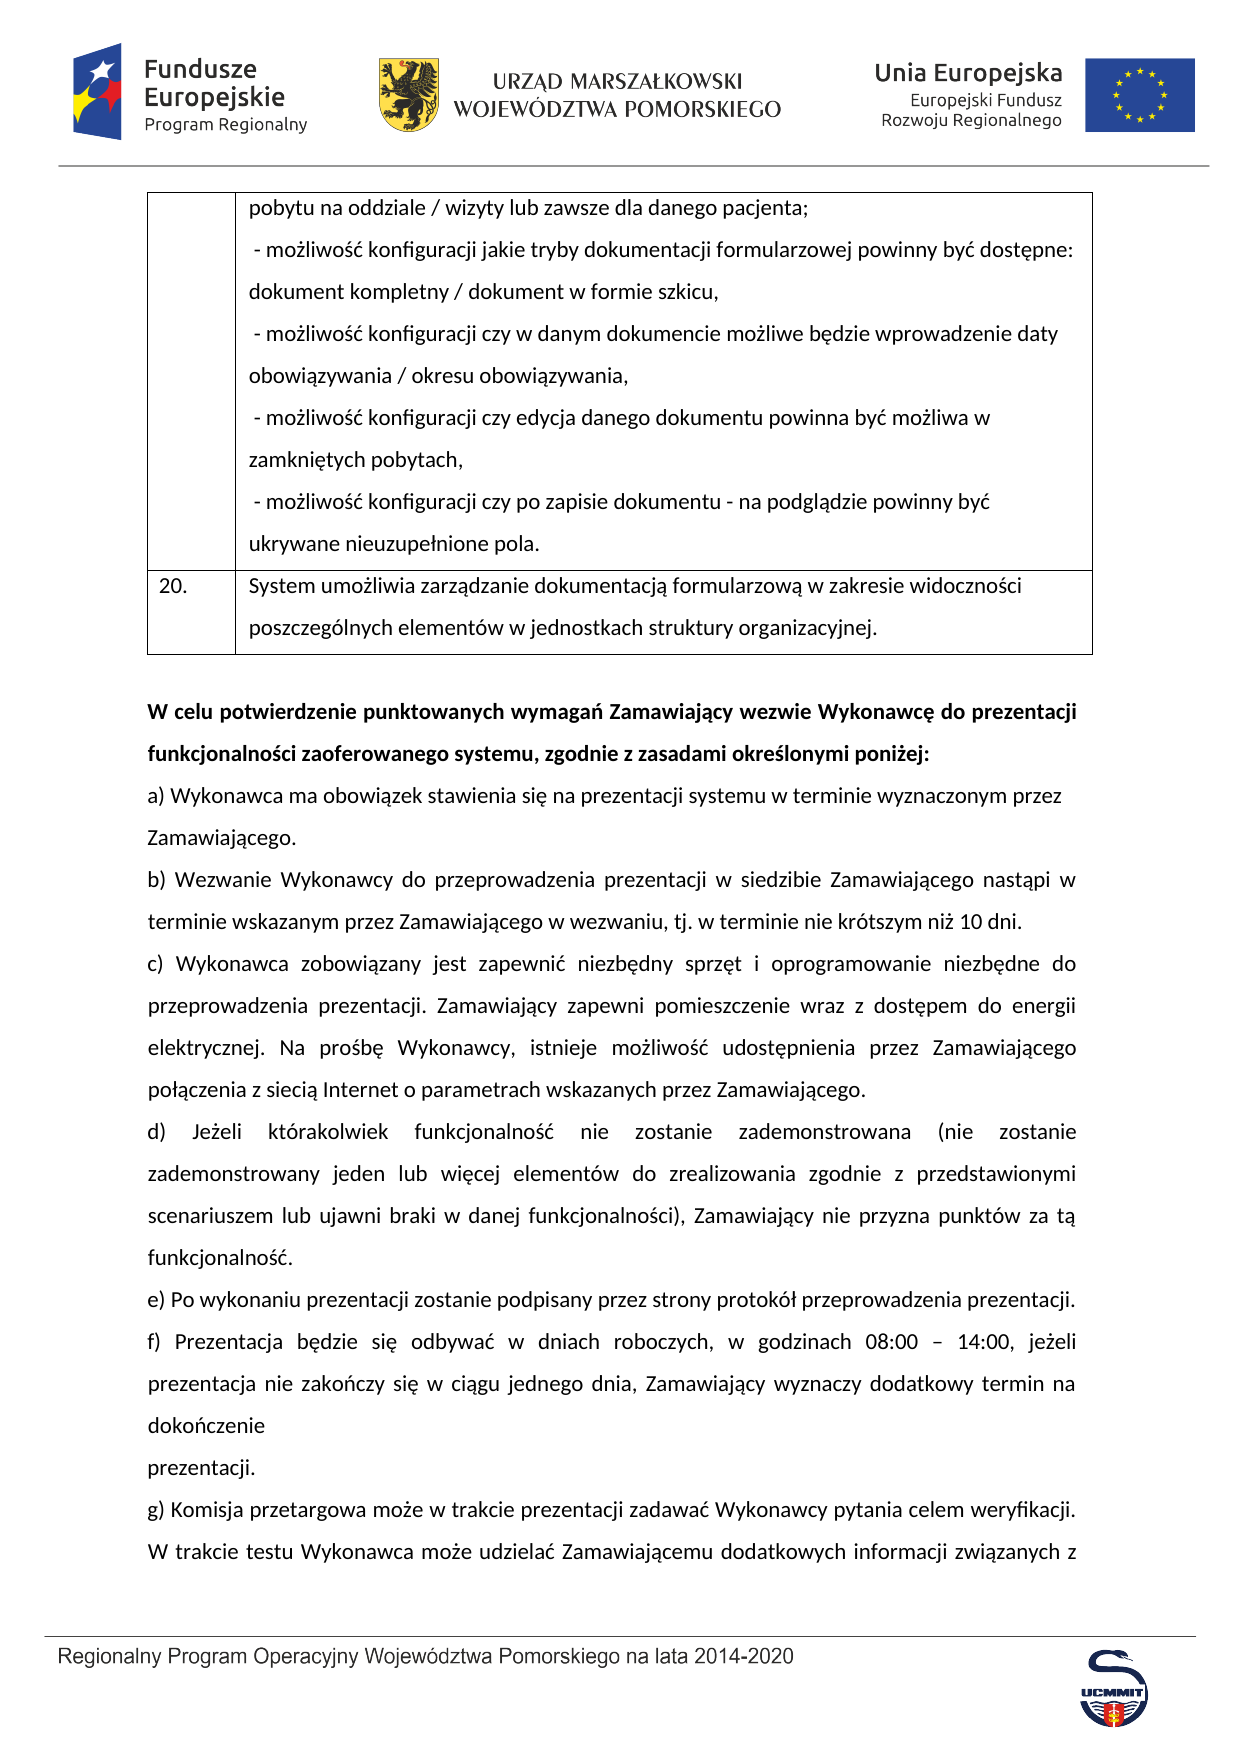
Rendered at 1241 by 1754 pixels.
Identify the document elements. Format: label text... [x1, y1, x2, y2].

text W celu potwierdzenie punktowanych wymagań Zamawiający wezwie Wykonawcę do prezentacji funkcjonalności zaoferowanego systemu, zgodnie z zasadami określonymi poniżej: [147, 697, 1078, 767]
text e) Po wykonaniu prezentacji zostanie podpisany przez strony protokół przeprowadzenia prezentacji. [147, 1285, 1078, 1313]
table_cell [148, 571, 235, 654]
text f) Prezentacja będzie się odbywać w dniach roboczych, w godzinach 08:00 – 14:00, jeżeli prezentacja nie zakończy się w ciągu jednego dnia, Zamawiający wyznaczy dodatkowy termin na dokończenie [147, 1327, 1078, 1439]
picture [58, 42, 1210, 167]
table_cell [148, 193, 235, 570]
text d) Jeżeli którakolwiek funkcjonalność nie zostanie zademonstrowana (nie zostanie zademonstrowany jeden lub więcej elementów do zrealizowania zgodnie z przedstawionymi scenariuszem lub ujawni braki w danej funkcjonalności), Zamawiający nie przyzna punktów za tą funkcjonalność. [147, 1117, 1078, 1271]
text c) Wykonawca zobowiązany jest zapewnić niezbędny sprzęt i oprogramowanie niezbędne do przeprowadzenia prezentacji. Zamawiający zapewni pomieszczenie wraz z dostępem do energii elektrycznej. Na prośbę Wykonawcy, istnieje możliwość udostępnienia przez Zamawiającego połączenia z siecią Internet o parametrach wskazanych przez Zamawiającego. [147, 949, 1078, 1103]
table_cell System umożliwia zarządzanie dokumentacją formularzową w zakresie widoczności poszczególnych elementów w jednostkach struktury organizacyjnej. [236, 571, 1092, 654]
picture [44, 1636, 1197, 1734]
text b) Wezwanie Wykonawcy do przeprowadzenia prezentacji w siedzibie Zamawiającego nastąpi w terminie wskazanym przez Zamawiającego w wezwaniu, tj. w terminie nie krótszym niż 10 dni. [147, 865, 1078, 935]
text a) Wykonawca ma obowiązek stawienia się na prezentacji systemu w terminie wyznaczonym przez [147, 781, 1078, 809]
text prezentacji. [147, 1453, 1078, 1481]
text Zamawiającego. [147, 823, 1078, 851]
